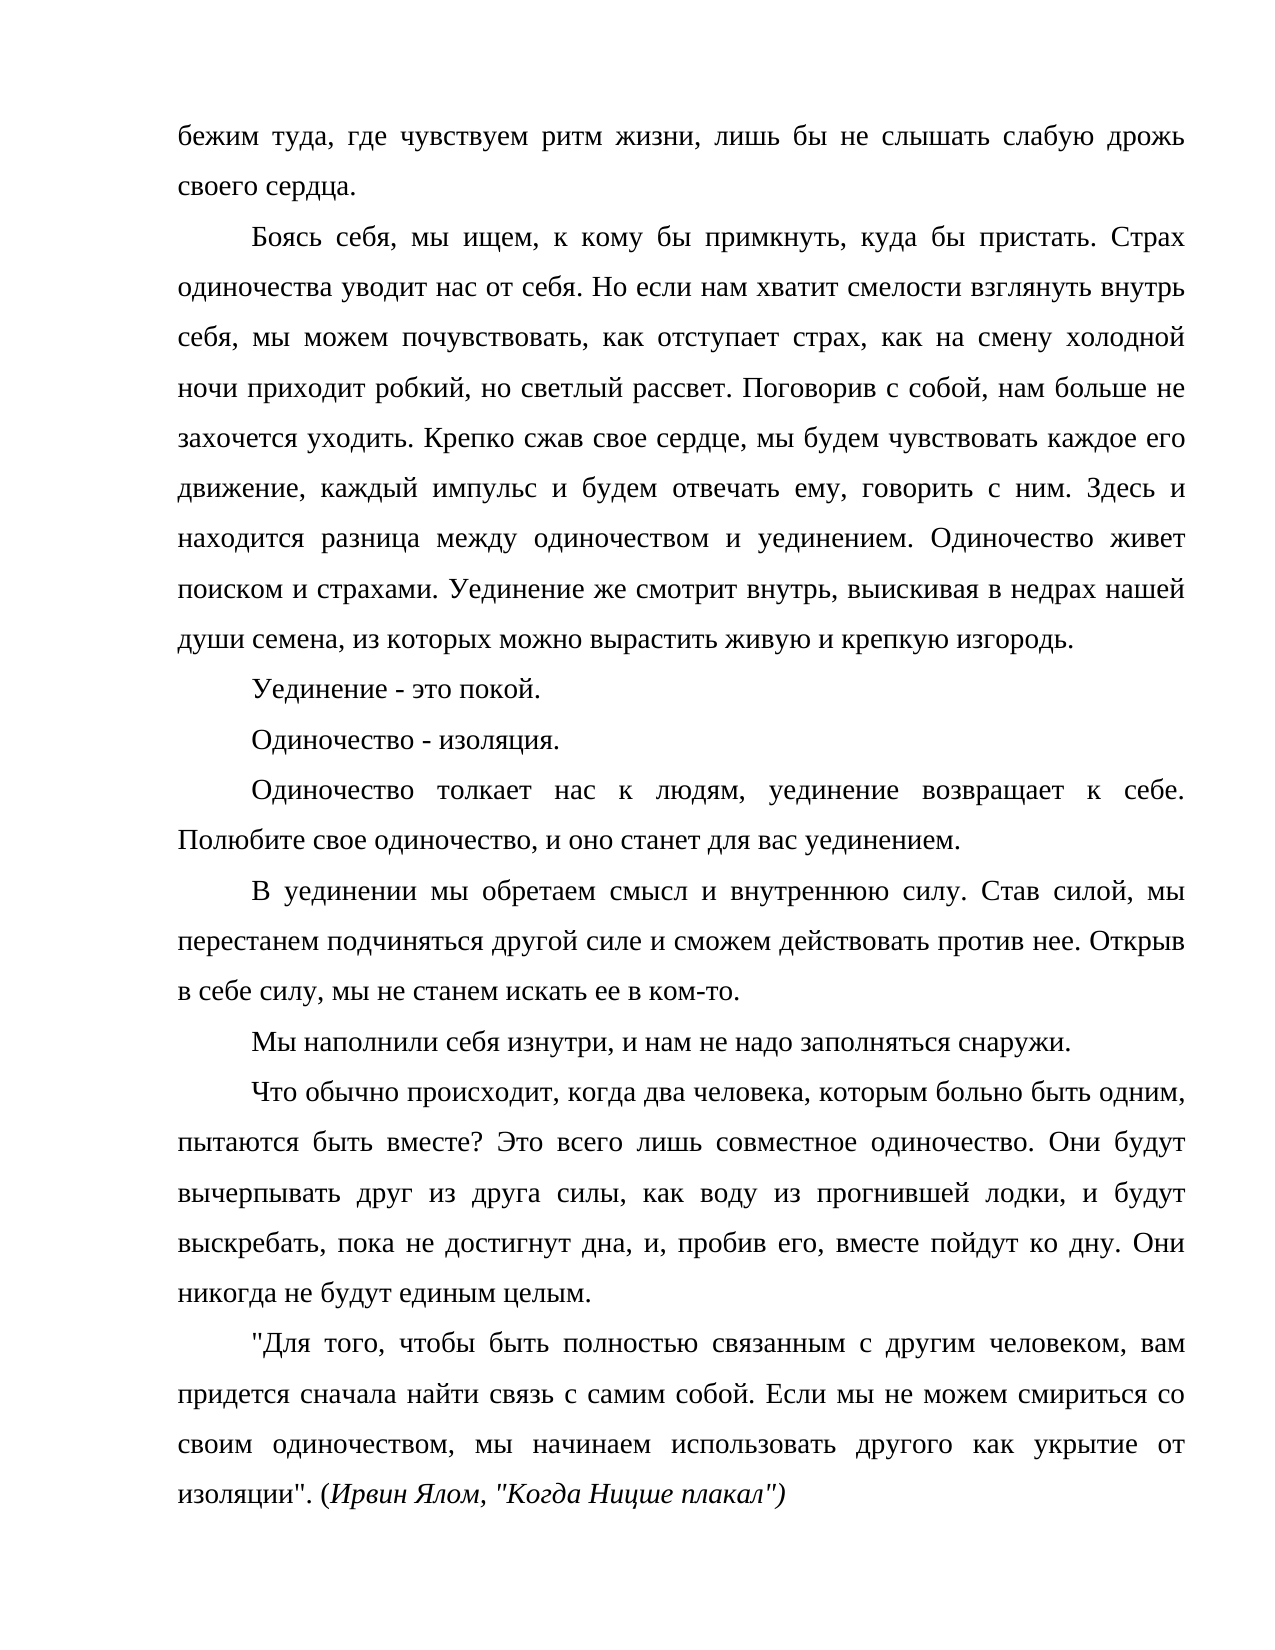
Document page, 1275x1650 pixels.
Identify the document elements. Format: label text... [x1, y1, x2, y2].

text В уединении мы обретаем смысл и внутреннюю силу. Став силой, мы перестанем подчиняться другой силе и сможем действовать против нее. Открыв в себе силу, мы не станем искать ее в ком-то. [177, 873, 1186, 1007]
text Уединение - это покой. [177, 672, 1186, 705]
text Мы наполнили себя изнутри, и нам не надо заполняться снаружи. [177, 1024, 1186, 1057]
text Боясь себя, мы ищем, к кому бы примкнуть, куда бы пристать. Страх одиночества уводит нас от себя. Но если нам хватит смелости взглянуть внутрь себя, мы можем почувствовать, как отступает страх, как на смену холодной ночи приходит робкий, но светлый рассвет. Поговорив с собой, нам больше не захочется уходить. Крепко сжав свое сердце, мы будем чувствовать каждое его движение, каждый импульс и будем отвечать ему, говорить с ним. Здесь и находится разница между одиночеством и уединением. Одиночество живет поиском и страхами. Уединение же смотрит внутрь, выискивая в недрах нашей души семена, из которых можно вырастить живую и крепкую изгородь. [177, 219, 1186, 655]
text Одиночество - изоляция. [177, 722, 1186, 755]
text Одиночество толкает нас к людям, уединение возвращает к себе. Полюбите свое одиночество, и оно станет для вас уединением. [177, 772, 1186, 856]
text "Для того, чтобы быть полностью связанным с другим человеком, вам придется сначала найти связь с самим собой. Если мы не можем смириться со своим одиночеством, мы начинаем использовать другого как укрытие от изоляции". (Ирвин Ялом, "Когда Ницше плакал") [177, 1326, 1186, 1510]
text Что обычно происходит, когда два человека, которым больно быть одним, пытаются быть вместе? Это всего лишь совместное одиночество. Они будут вычерпывать друг из друга силы, как воду из прогнившей лодки, и будут выскребать, пока не достигнут дна, и, пробив его, вместе пойдут ко дну. Они никогда не будут единым целым. [177, 1074, 1186, 1309]
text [177, 118, 1186, 202]
